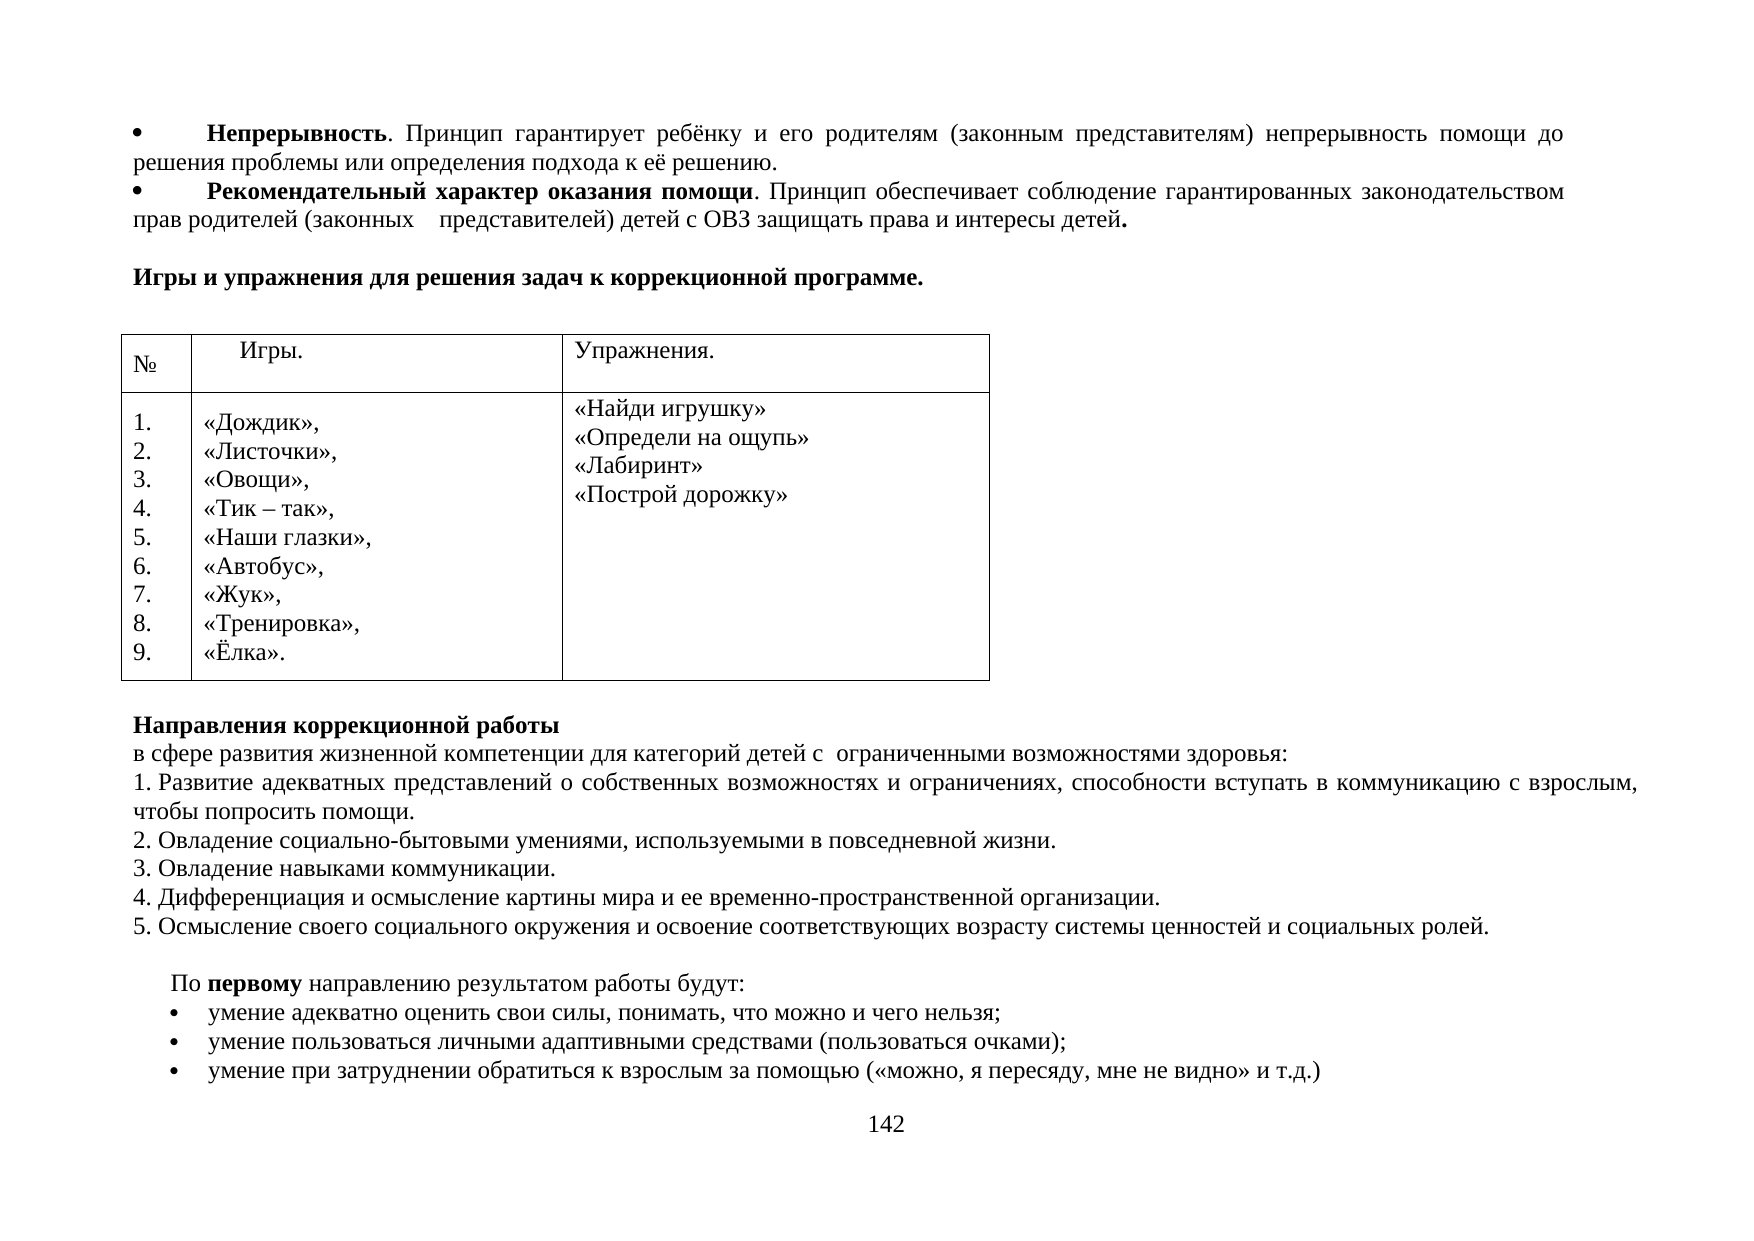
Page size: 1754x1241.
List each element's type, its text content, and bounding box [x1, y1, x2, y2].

table_header Игры. [192, 335, 562, 392]
table_header Упражнения. [563, 335, 989, 392]
text 1. Развитие адекватных представлений о собственных возможностях и ограничениях, способности вступать в коммуникацию с взрослым, чтобы попросить помощи. [133, 767, 1639, 825]
text 2. Овладение социально-бытовыми умениями, используемыми в повседневной жизни. [133, 825, 1639, 853]
table_cell 1. 2. 3. 4. 5. 6. 7. 8. 9. [122, 393, 191, 680]
text Игры и упражнения для решения задач к коррекционной программе. [133, 262, 1639, 291]
table_cell «Найди игрушку» «Определи на ощупь» «Лабиринт» «Построй дорожку» [563, 393, 989, 680]
text 3. Овладение навыками коммуникации. [133, 853, 1639, 882]
table_cell «Дождик», «Листочки», «Овощи», «Тик – так», «Наши глазки», «Автобус», «Жук», «Тренировка», «Ёлка». [192, 393, 562, 680]
text в сфере развития жизненной компетенции для категорий детей с ограниченными возможностями здоровья: [133, 738, 1639, 767]
list умение пользоваться личными адаптивными средствами (пользоваться очками); [170, 1026, 1639, 1055]
text 4. Дифференциация и осмысление картины мира и ее временно-пространственной организации. [133, 882, 1639, 911]
list Рекомендательный характер оказания помощи. Принцип обеспечивает соблюдение гарантированных законодательством прав родителей (законных представителей) детей с ОВЗ защищать права и интересы детей. [133, 176, 1565, 233]
text По первому направлению результатом работы будут: [133, 968, 1639, 997]
list умение адекватно оценить свои силы, понимать, что можно и чего нельзя; [170, 997, 1639, 1026]
text 5. Осмысление своего социального окружения и освоение соответствующих возрасту системы ценностей и социальных ролей. [133, 911, 1639, 940]
list Непрерывность. Принцип гарантирует ребёнку и его родителям (законным представителям) непрерывность помощи до решения проблемы или определения подхода к её решению. [133, 118, 1565, 176]
table_header № [122, 335, 191, 392]
text Направления коррекционной работы [133, 710, 1639, 738]
list умение при затруднении обратиться к взрослым за помощью («можно, я пересяду, мне не видно» и т.д.) [170, 1055, 1639, 1083]
